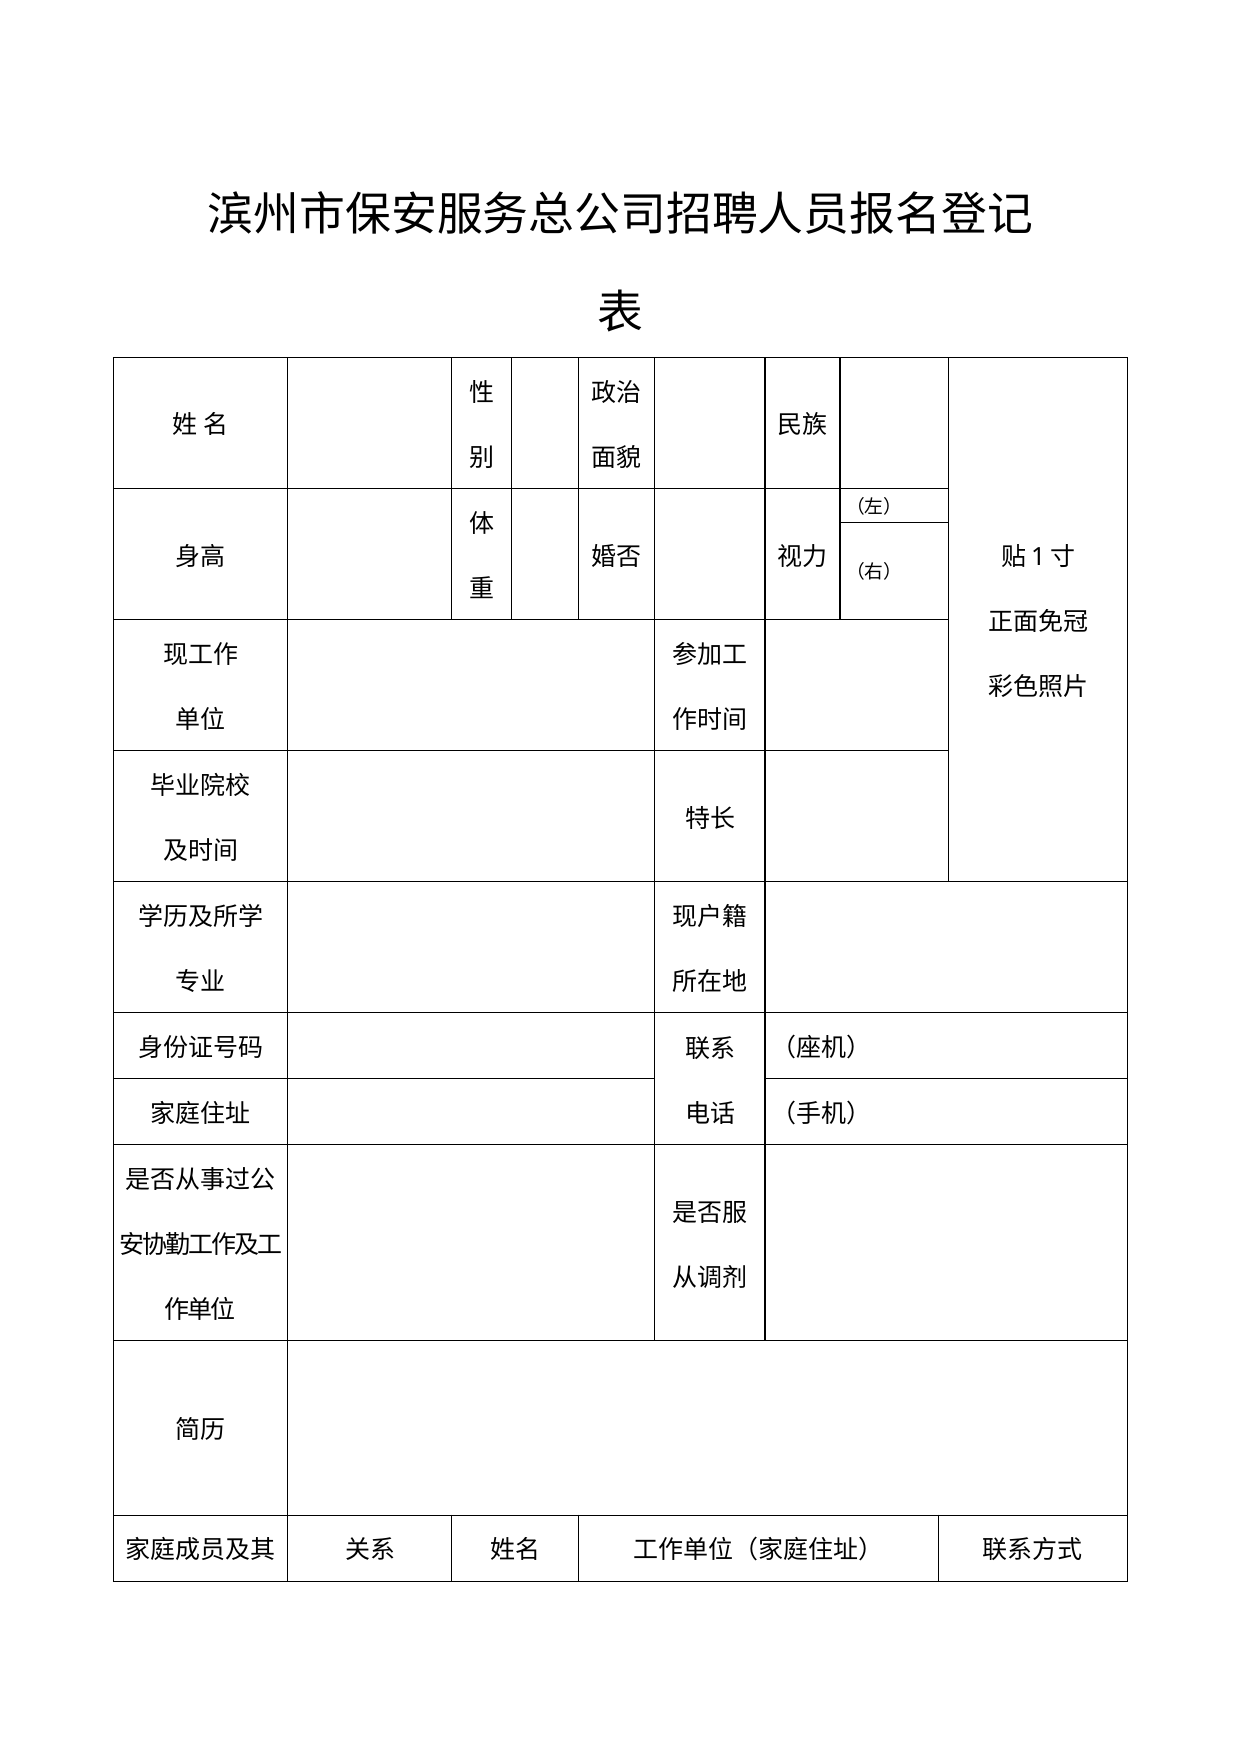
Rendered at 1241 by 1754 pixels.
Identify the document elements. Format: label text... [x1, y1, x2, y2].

table_cell 家庭住址 [114, 1079, 287, 1144]
table_header 贴1寸 正面免冠 彩色照片 [949, 358, 1127, 881]
table_cell 身高 [114, 489, 287, 619]
table_cell 现工作 单位 [114, 620, 287, 750]
table_cell 工作单位（家庭住址） [579, 1516, 938, 1581]
table_cell [766, 620, 948, 750]
table_cell （手机） [766, 1079, 1127, 1144]
table_header [288, 358, 451, 488]
table_cell 婚否 [579, 489, 654, 619]
table_cell 特长 [655, 751, 764, 881]
table_cell [766, 882, 1127, 1012]
table_cell 现户籍 所在地 [655, 882, 764, 1012]
table_header 政治面貌 [579, 358, 654, 488]
table_cell [288, 1079, 654, 1144]
table_cell 简历 [114, 1341, 287, 1514]
table_cell 身份证号码 [114, 1013, 287, 1078]
table_header 民族 [766, 358, 839, 488]
table_cell [655, 489, 764, 619]
table_cell [288, 751, 654, 881]
table_cell [766, 1145, 1127, 1340]
text 滨州市保安服务总公司招聘人员报名登记表 [187, 162, 1053, 357]
table_header [841, 358, 948, 488]
table_cell [288, 1013, 654, 1078]
table_cell 联系方式 [939, 1516, 1127, 1581]
table_cell [512, 489, 578, 619]
table_cell [288, 882, 654, 1012]
table_cell 参加工作时间 [655, 620, 764, 750]
table_cell [288, 489, 451, 619]
table_cell 家庭成员及其主要社会关系 [114, 1516, 287, 1581]
table_header [512, 358, 578, 488]
table_cell [766, 751, 948, 881]
table_cell 学历及所学 专业 [114, 882, 287, 1012]
table_header 姓 名 [114, 358, 287, 488]
table_cell 视力 [766, 489, 839, 619]
table_header [655, 358, 764, 488]
table_cell [288, 1341, 1127, 1514]
table_cell 是否服从调剂 [655, 1145, 764, 1340]
table_cell （右） [841, 523, 948, 619]
table_cell [288, 1145, 654, 1340]
table_cell （座机） [766, 1013, 1127, 1078]
table_cell 联系 电话 [655, 1013, 764, 1144]
table_cell 关系 [288, 1516, 451, 1581]
table_cell 体重 [452, 489, 511, 619]
table_cell 毕业院校 及时间 [114, 751, 287, 881]
table_cell [288, 620, 654, 750]
table_cell 是否从事过公安协勤工作及工作单位 [114, 1145, 287, 1340]
table_cell （左） [841, 489, 948, 522]
table_cell 姓名 [452, 1516, 578, 1581]
table_header 性别 [452, 358, 511, 488]
